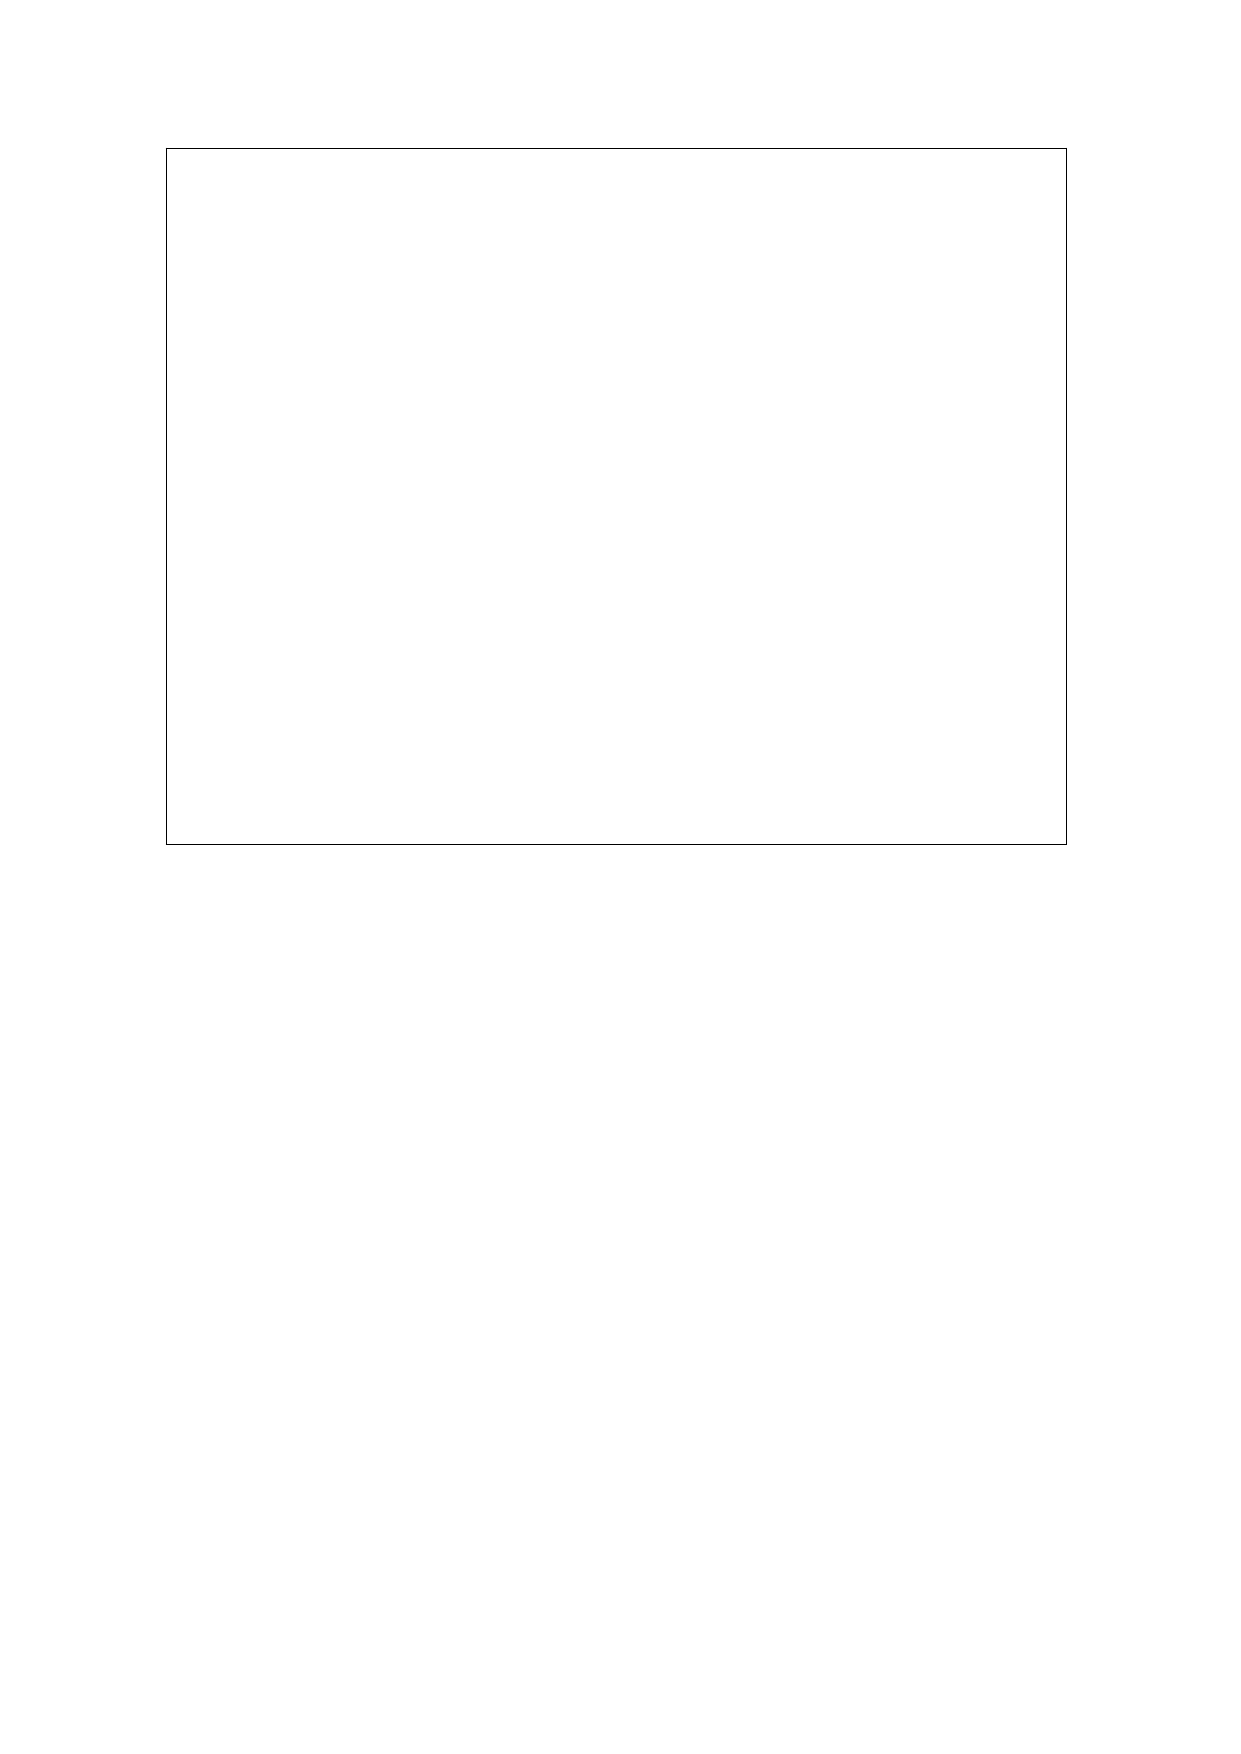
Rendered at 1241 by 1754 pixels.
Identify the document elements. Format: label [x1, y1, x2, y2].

table_header [167, 149, 1066, 844]
